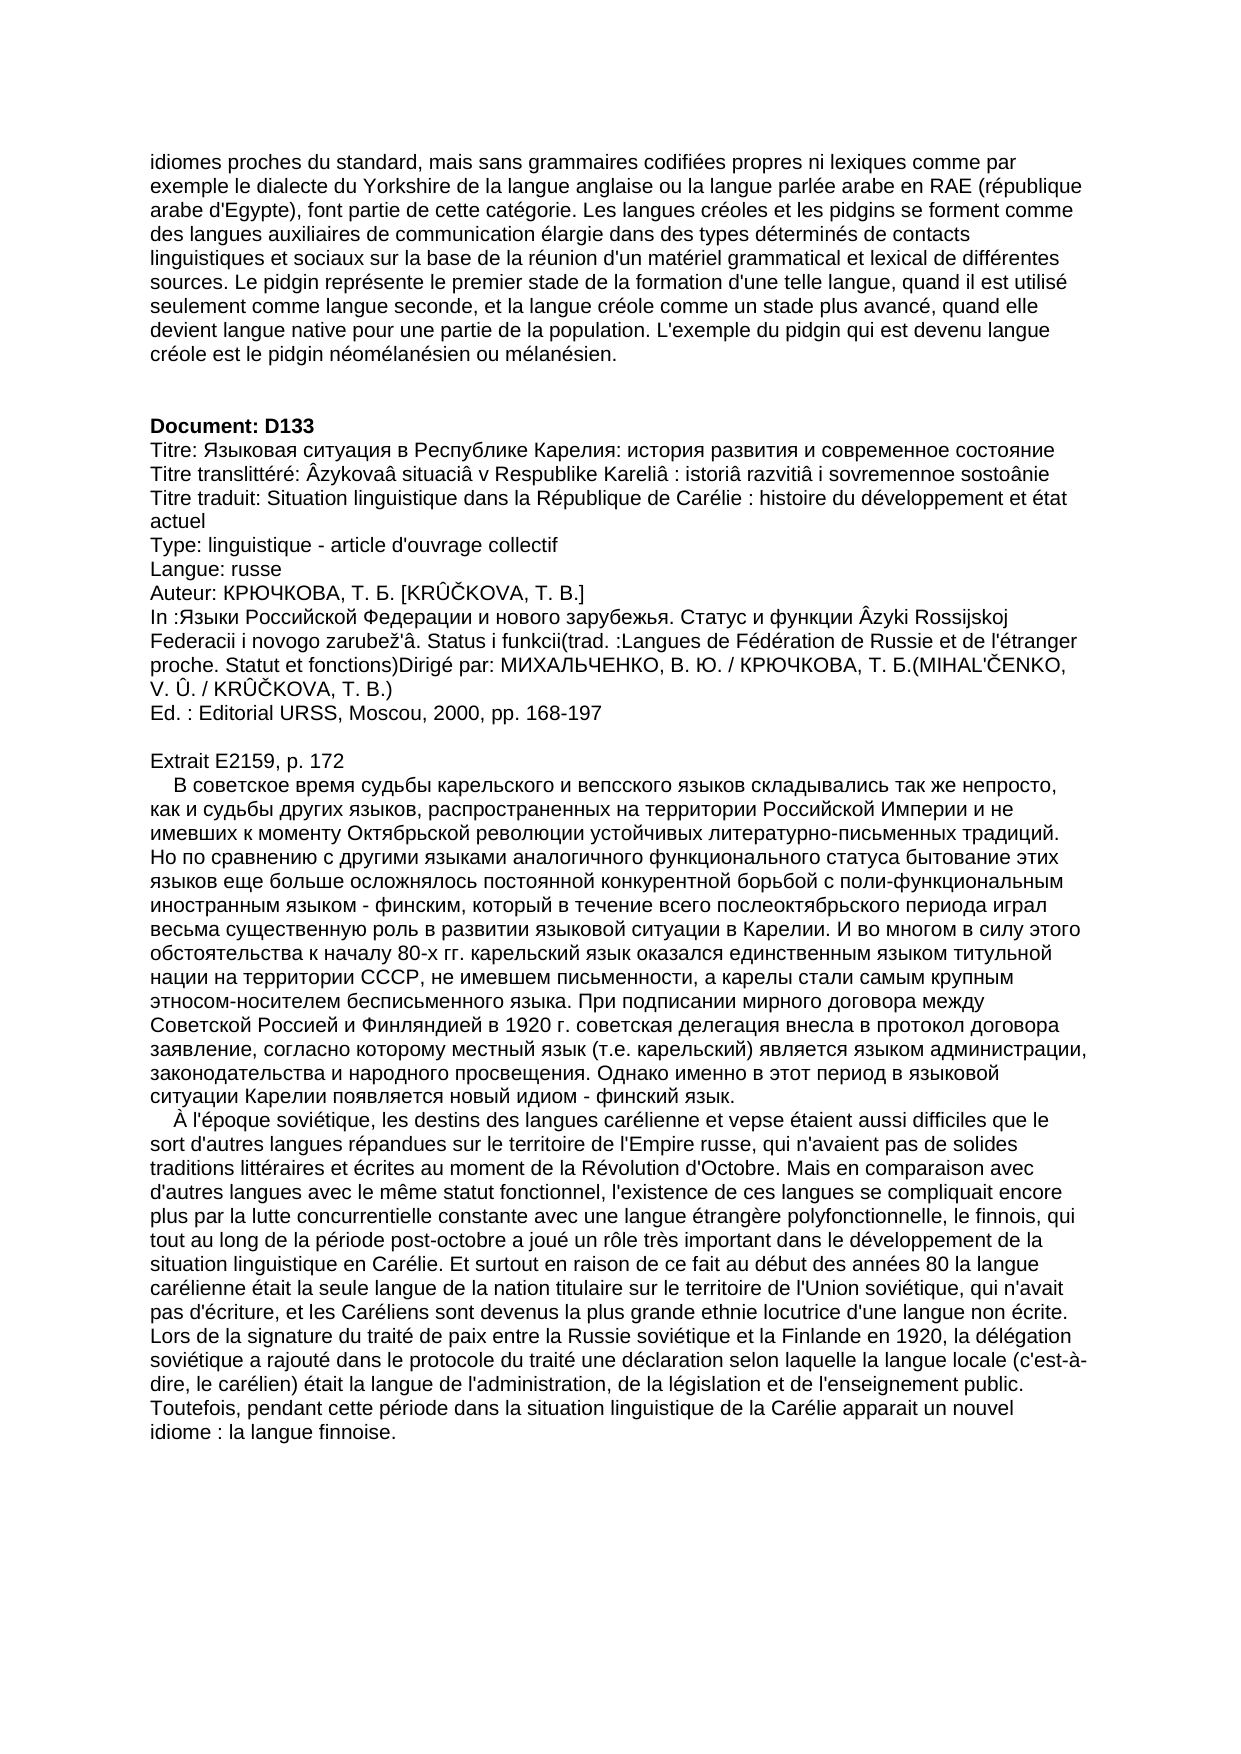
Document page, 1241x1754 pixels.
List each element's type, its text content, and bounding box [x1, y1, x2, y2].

text Extrait E2159, p. 172 [150, 749, 1090, 773]
text Titre: Языковая ситуация в Республике Карелия: история развития и современное состояние [150, 437, 1090, 461]
text Langue: russe [150, 557, 1090, 581]
text In :Языки Российской Федерации и нового зарубежья. Статус и функции Âzyki Rossijskoj Federacii i novogo zarubež'â. Status i funkcii(trad. :Langues de Fédération de Russie et de l'étranger proche. Statut et fonctions)Dirigé par: МИХАЛЬЧЕНКО, В. Ю. / КРЮЧКОВА, Т. Б.(MIHAL'ČENKO, V. Û. / KRÛČKOVA, T. B.) [150, 605, 1090, 701]
text Document: D133 [150, 413, 1090, 437]
text Titre traduit: Situation linguistique dans la République de Carélie : histoire du développement et état actuel [150, 485, 1090, 533]
text В советское время судьбы карельского и вепсского языков складывались так же непросто, как и судьбы других языков, распространенных на территории Российской Империи и не имевших к моменту Октябрьской революции устойчивых литературно-письменных традиций. Но по сравнению с другими языками аналогичного функционального статуса бытование этих языков еще больше осложнялось постоянной конкурентной борьбой с поли-функциональным иностранным языком - финским, который в течение всего послеоктябрьского периода играл весьма существенную роль в развитии языковой ситуации в Карелии. И во многом в силу этого обстоятельства к началу 80-х гг. карельский язык оказался единственным языком титульной нации на территории СССР, не имевшем письменности, а карелы стали самым крупным этносом-носителем бесписьменного языка. При подписании мирного договора между Советской Россией и Финляндией в 1920 г. советская делегация внесла в протокол договора заявление, согласно которому местный язык (т.е. карельский) является языком администрации, законодательства и народного просвещения. Однако именно в этот период в языковой ситуации Карелии появляется новый идиом - финский язык. [150, 773, 1090, 1108]
text Type: linguistique - article d'ouvrage collectif [150, 533, 1090, 557]
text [150, 150, 1090, 366]
text Ed. : Editorial URSS, Moscou, 2000, pp. 168-197 [150, 701, 1090, 725]
text À l'époque soviétique, les destins des langues carélienne et vepse étaient aussi difficiles que le sort d'autres langues répandues sur le territoire de l'Empire russe, qui n'avaient pas de solides traditions littéraires et écrites au moment de la Révolution d'Octobre. Mais en comparaison avec d'autres langues avec le même statut fonctionnel, l'existence de ces langues se compliquait encore plus par la lutte concurrentielle constante avec une langue étrangère polyfonctionnelle, le finnois, qui tout au long de la période post-octobre a joué un rôle très important dans le développement de la situation linguistique en Carélie. Et surtout en raison de ce fait au début des années 80 la langue carélienne était la seule langue de la nation titulaire sur le territoire de l'Union soviétique, qui n'avait pas d'écriture, et les Caréliens sont devenus la plus grande ethnie locutrice d'une langue non écrite. Lors de la signature du traité de paix entre la Russie soviétique et la Finlande en 1920, la délégation soviétique a rajouté dans le protocole du traité une déclaration selon laquelle la langue locale (c'est-à-dire, le carélien) était la langue de l'administration, de la législation et de l'enseignement public. Toutefois, pendant cette période dans la situation linguistique de la Carélie apparait un nouvel idiome : la langue finnoise. [150, 1108, 1090, 1444]
text Auteur: КРЮЧКОВА, Т. Б. [KRÛČKOVA, T. B.] [150, 581, 1090, 605]
text Titre translittéré: Âzykovaâ situaciâ v Respublike Kareliâ : istoriâ razvitiâ i sovremennoe sostoânie [150, 461, 1090, 485]
